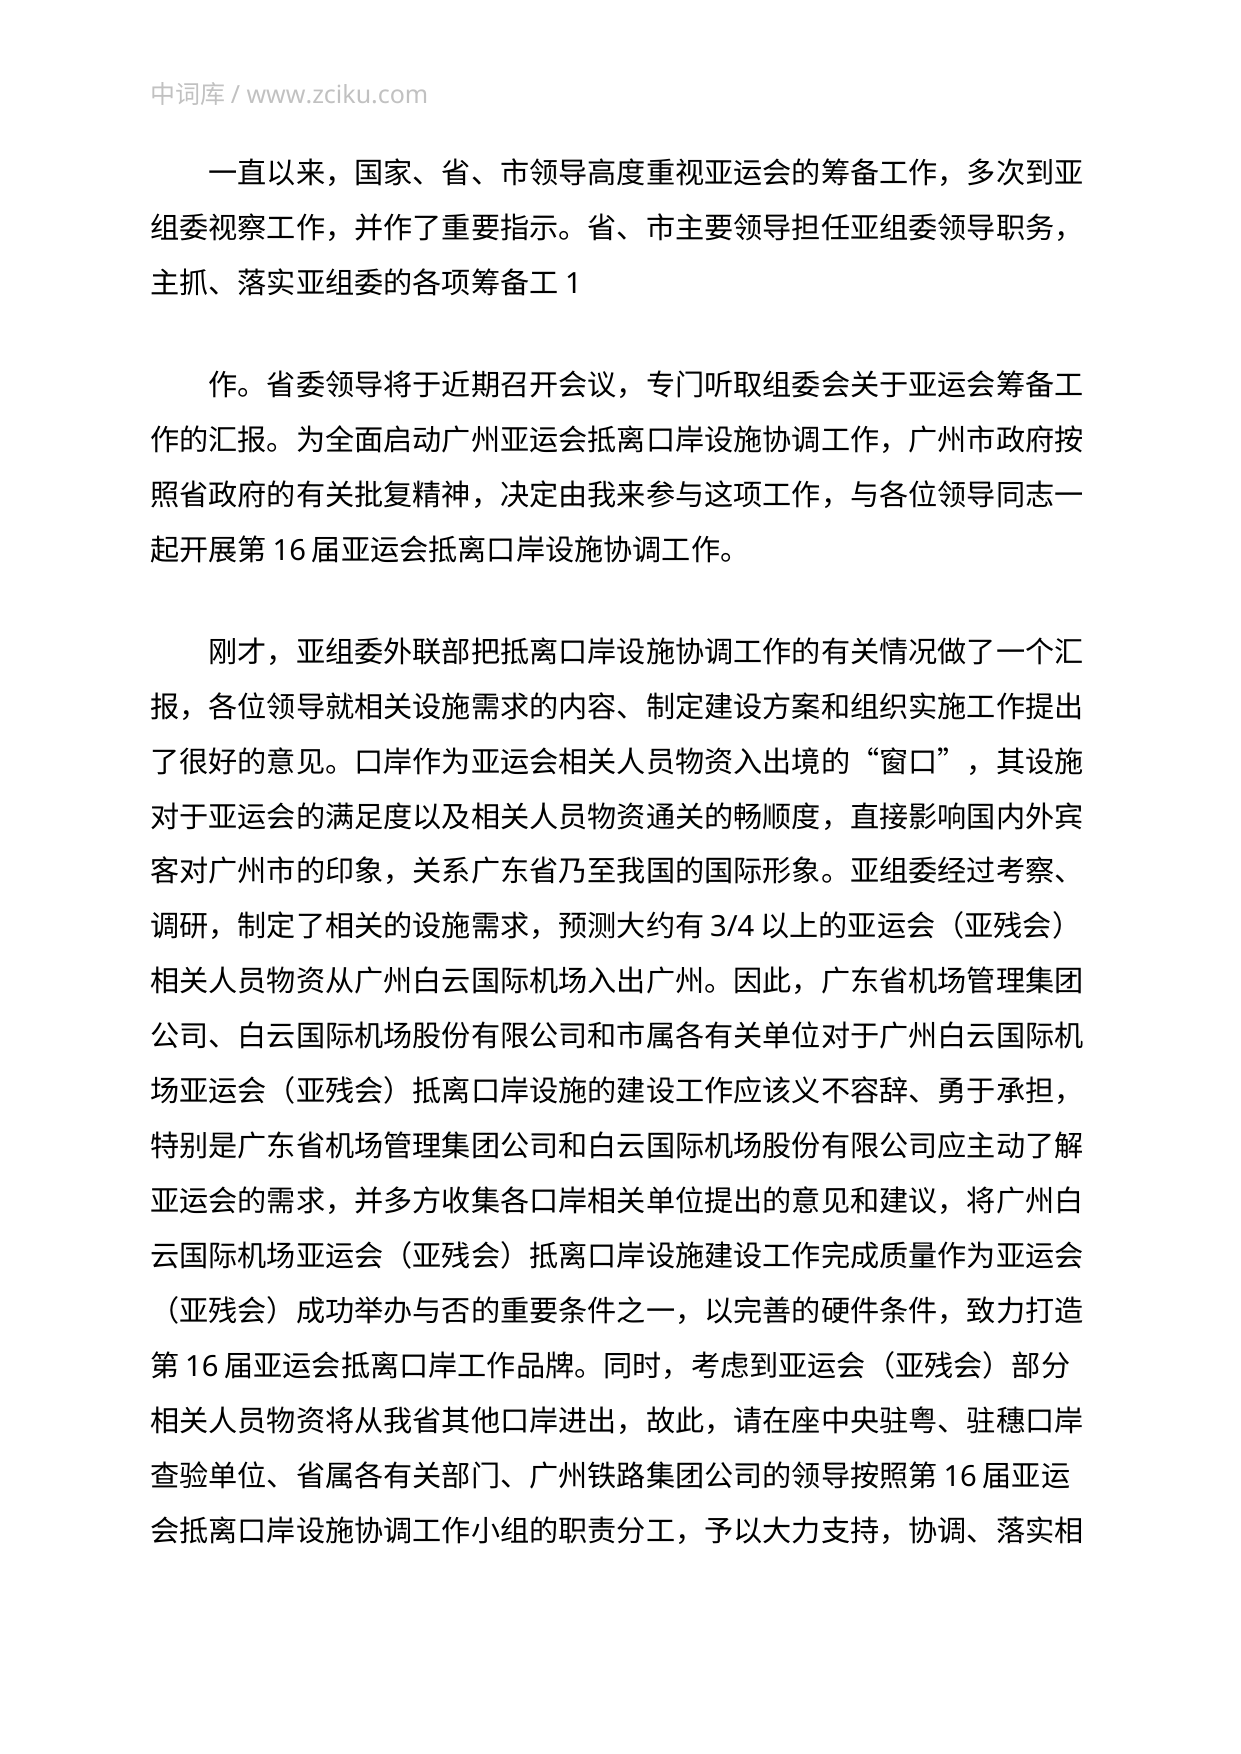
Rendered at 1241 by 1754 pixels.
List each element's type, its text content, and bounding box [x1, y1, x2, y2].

text 一直以来，国家、省、市领导高度重视亚运会的筹备工作，多次到亚组委视察工作，并作了重要指示。省、市主要领导担任亚组委领导职务，主抓、落实亚组委的各项筹备工 1 [150, 150, 1090, 302]
text 作。省委领导将于近期召开会议，专门听取组委会关于亚运会筹备工作的汇报。为全面启动广州亚运会抵离口岸设施协调工作，广州市政府按照省政府的有关批复精神，决定由我来参与这项工作，与各位领导同志一起开展第16届亚运会抵离口岸设施协调工作。 [150, 362, 1090, 569]
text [150, 628, 1090, 1549]
